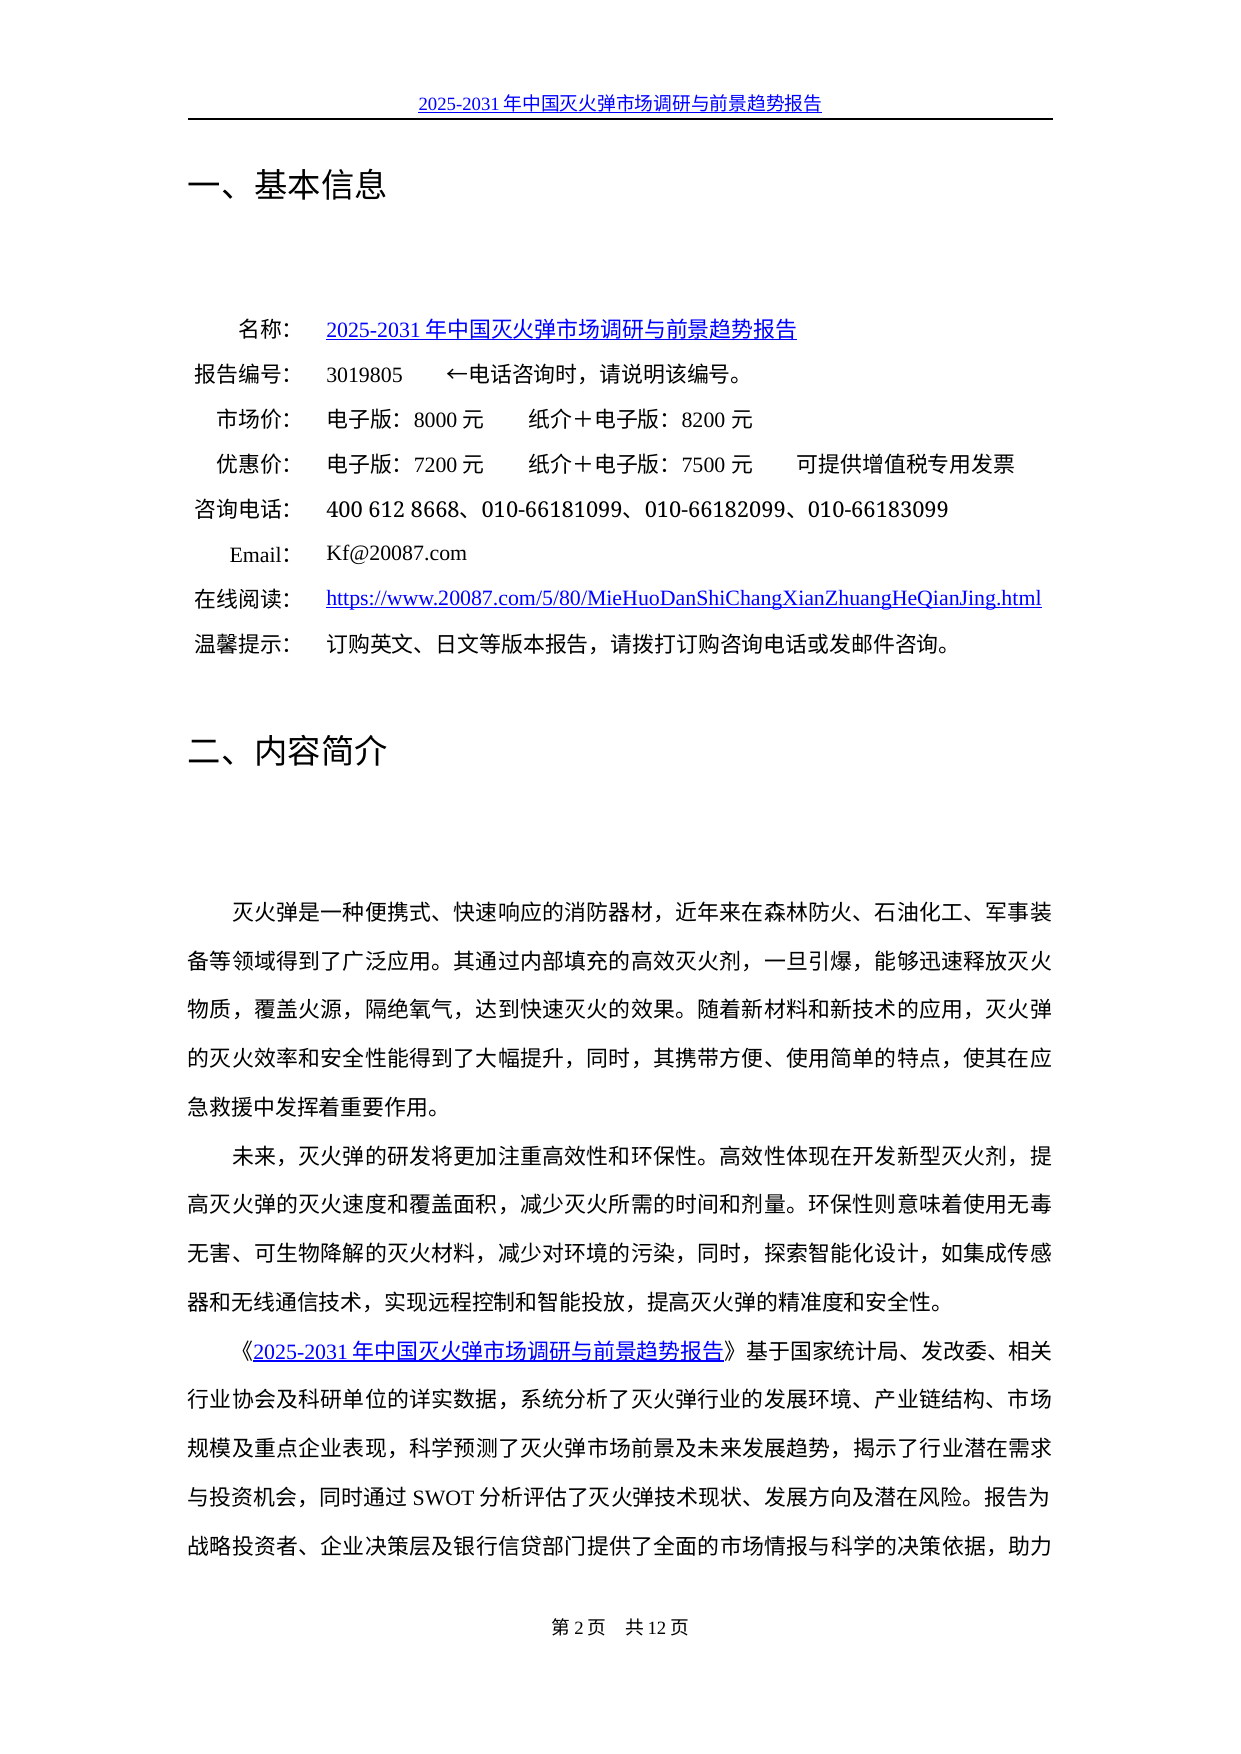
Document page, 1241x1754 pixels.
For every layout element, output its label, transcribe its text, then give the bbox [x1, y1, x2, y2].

table_cell 温馨提示： [167, 627, 315, 672]
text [187, 894, 1053, 1561]
table_cell 电子版：8000 元 纸介＋电子版：8200 元 [315, 402, 1073, 447]
table_cell 报告编号： [167, 357, 315, 402]
table_header 名称： [167, 312, 315, 357]
table_cell 3019805 ←电话咨询时，请说明该编号。 [315, 357, 1073, 402]
table_cell 咨询电话： [167, 492, 315, 537]
table_cell [315, 582, 1073, 627]
table_cell 订购英文、日文等版本报告，请拨打订购咨询电话或发邮件咨询。 [315, 627, 1073, 672]
table_cell 400 612 8668、010-66181099、010-66182099、010-66183099 [315, 492, 1073, 537]
table_cell Kf@20087.com [315, 537, 1073, 582]
table_cell 市场价： [167, 402, 315, 447]
table_header 2025-2031年中国灭火弹市场调研与前景趋势报告 [315, 312, 1073, 357]
title 二、内容简介 [187, 717, 1053, 782]
table_cell 电子版：7200 元 纸介＋电子版：7500 元 可提供增值税专用发票 [315, 447, 1073, 492]
table_cell Email： [167, 537, 315, 582]
title 一、基本信息 [187, 150, 1053, 215]
table_cell 优惠价： [167, 447, 315, 492]
table_cell 在线阅读： [167, 582, 315, 627]
